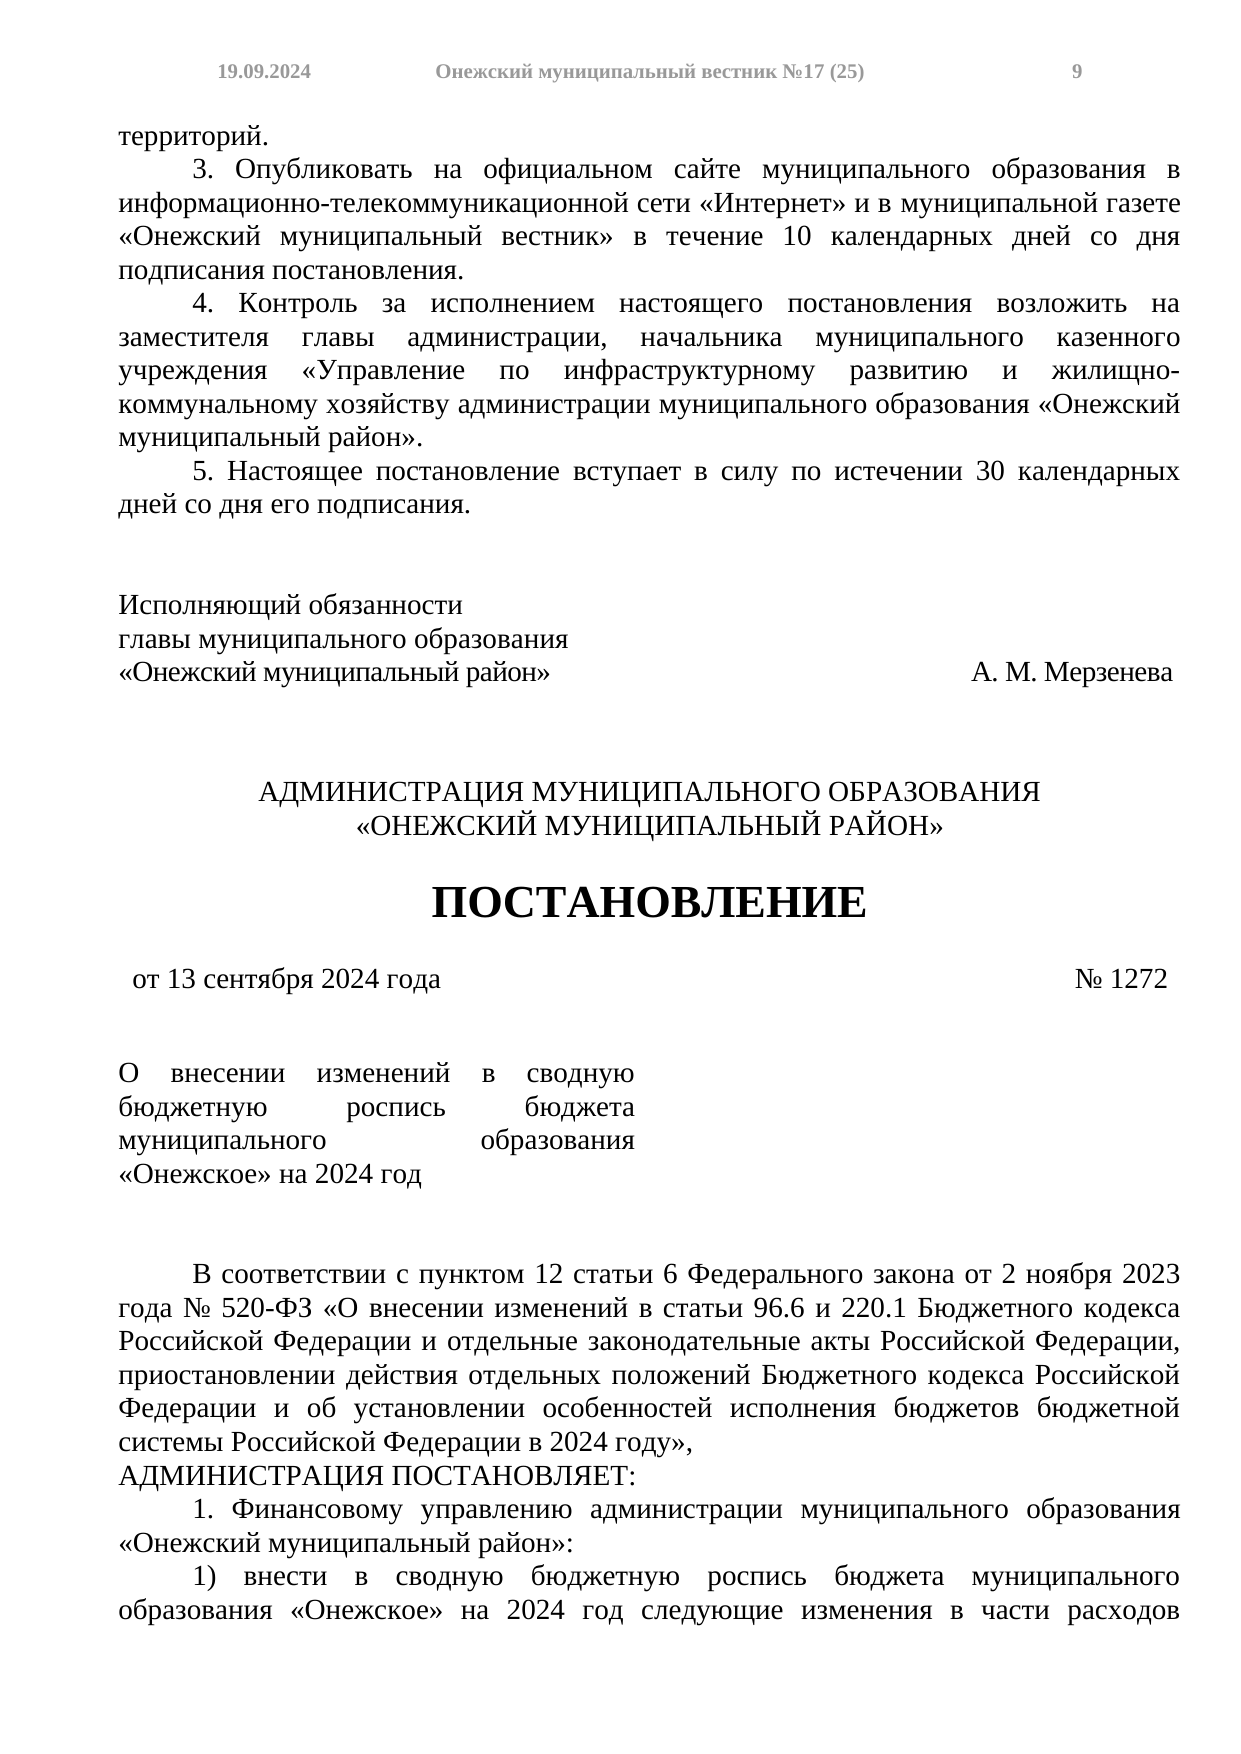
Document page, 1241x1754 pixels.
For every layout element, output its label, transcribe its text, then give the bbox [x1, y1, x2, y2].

text 3. Опубликовать на официальном сайте муниципального образования в информационно-телекоммуникационной сети «Интернет» и в муниципальной газете «Онежский муниципальный вестник» в течение 10 календарных дней со дня подписания постановления. [118, 151, 1181, 285]
text «Онежский муниципальный район» А. М. Мерзенева [118, 654, 1181, 688]
text АДМИНИСТРАЦИЯ МУНИЦИПАЛЬНОГО ОБРАЗОВАНИЯ [118, 774, 1181, 808]
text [118, 1558, 1181, 1625]
text АДМИНИСТРАЦИЯ ПОСТАНОВЛЯЕТ: [118, 1458, 1181, 1491]
table_header от 13 сентября 2024 года [121, 961, 621, 1055]
text 1. Финансовому управлению администрации муниципального образования «Онежский муниципальный район»: [118, 1491, 1181, 1558]
text ПОСТАНОВЛЕНИЕ [118, 875, 1181, 927]
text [118, 118, 1181, 151]
text главы муниципального образования [118, 621, 1167, 654]
text В соответствии с пунктом 12 статьи 6 Федерального закона от 2 ноября 2023 года № 520-ФЗ «О внесении изменений в статьи 96.6 и 220.1 Бюджетного кодекса Российской Федерации и отдельные законодательные акты Российской Федерации, приостановлении действия отдельных положений Бюджетного кодекса Российской Федерации и об установлении особенностей исполнения бюджетов бюджетной системы Российской Федерации в 2024 году», [118, 1256, 1181, 1458]
text О внесении изменений в сводную бюджетную роспись бюджета муниципального образования «Онежское» на 2024 год [118, 1055, 635, 1189]
text 5. Настоящее постановление вступает в силу по истечении 30 календарных дней со дня его подписания. [118, 453, 1181, 520]
text Исполняющий обязанности [118, 587, 1181, 621]
table_header № 1272 [621, 961, 1179, 1055]
text «ОНЕЖСКИЙ МУНИЦИПАЛЬНЫЙ РАЙОН» [118, 808, 1181, 841]
text 4. Контроль за исполнением настоящего постановления возложить на заместителя главы администрации, начальника муниципального казенного учреждения «Управление по инфраструктурному развитию и жилищно-коммунальному хозяйству администрации муниципального образования «Онежский муниципальный район». [118, 285, 1181, 453]
